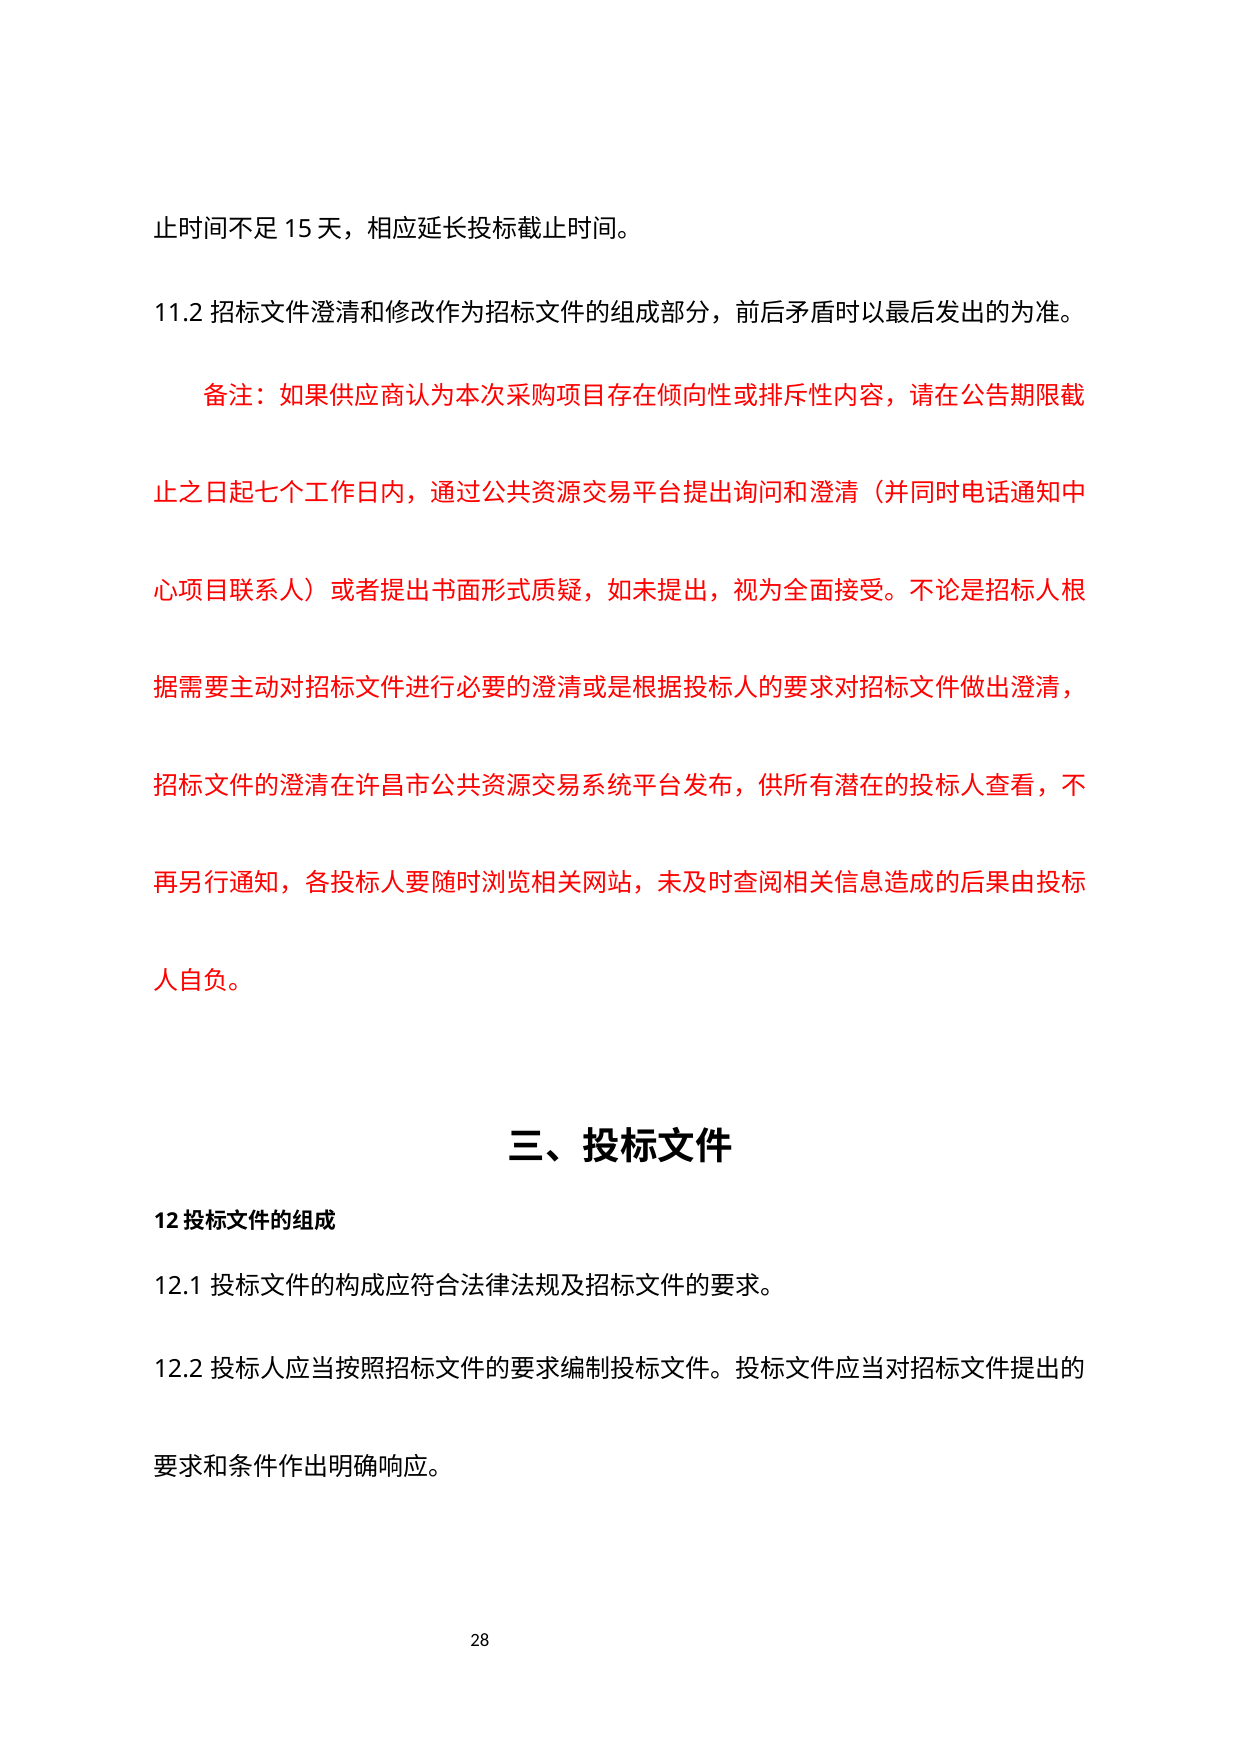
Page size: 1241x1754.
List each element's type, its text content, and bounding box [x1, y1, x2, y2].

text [153, 194, 1087, 259]
text 12.1 投标文件的构成应符合法律法规及招标文件的要求。 [153, 1251, 1087, 1316]
text 12.2 投标人应当按照招标文件的要求编制投标文件。投标文件应当对招标文件提出的要求和条件作出明确响应。 [153, 1334, 1087, 1497]
text 备注：如果供应商认为本次采购项目存在倾向性或排斥性内容，请在公告期限截止之日起七个工作日内，通过公共资源交易平台提出询问和澄清（并同时电话通知中心项目联系人）或者提出书面形式质疑，如未提出，视为全面接受。不论是招标人根据需要主动对招标文件进行必要的澄清或是根据投标人的要求对招标文件做出澄清，招标文件的澄清在许昌市公共资源交易系统平台发布，供所有潜在的投标人查看，不再另行通知，各投标人要随时浏览相关网站，未及时查阅相关信息造成的后果由投标人自负。 [153, 361, 1087, 1011]
text 11.2 招标文件澄清和修改作为招标文件的组成部分，前后矛盾时以最后发出的为准。 [153, 278, 1087, 343]
text 12投标文件的组成 [153, 1203, 1087, 1235]
text 三、投标文件 [153, 1111, 1087, 1176]
